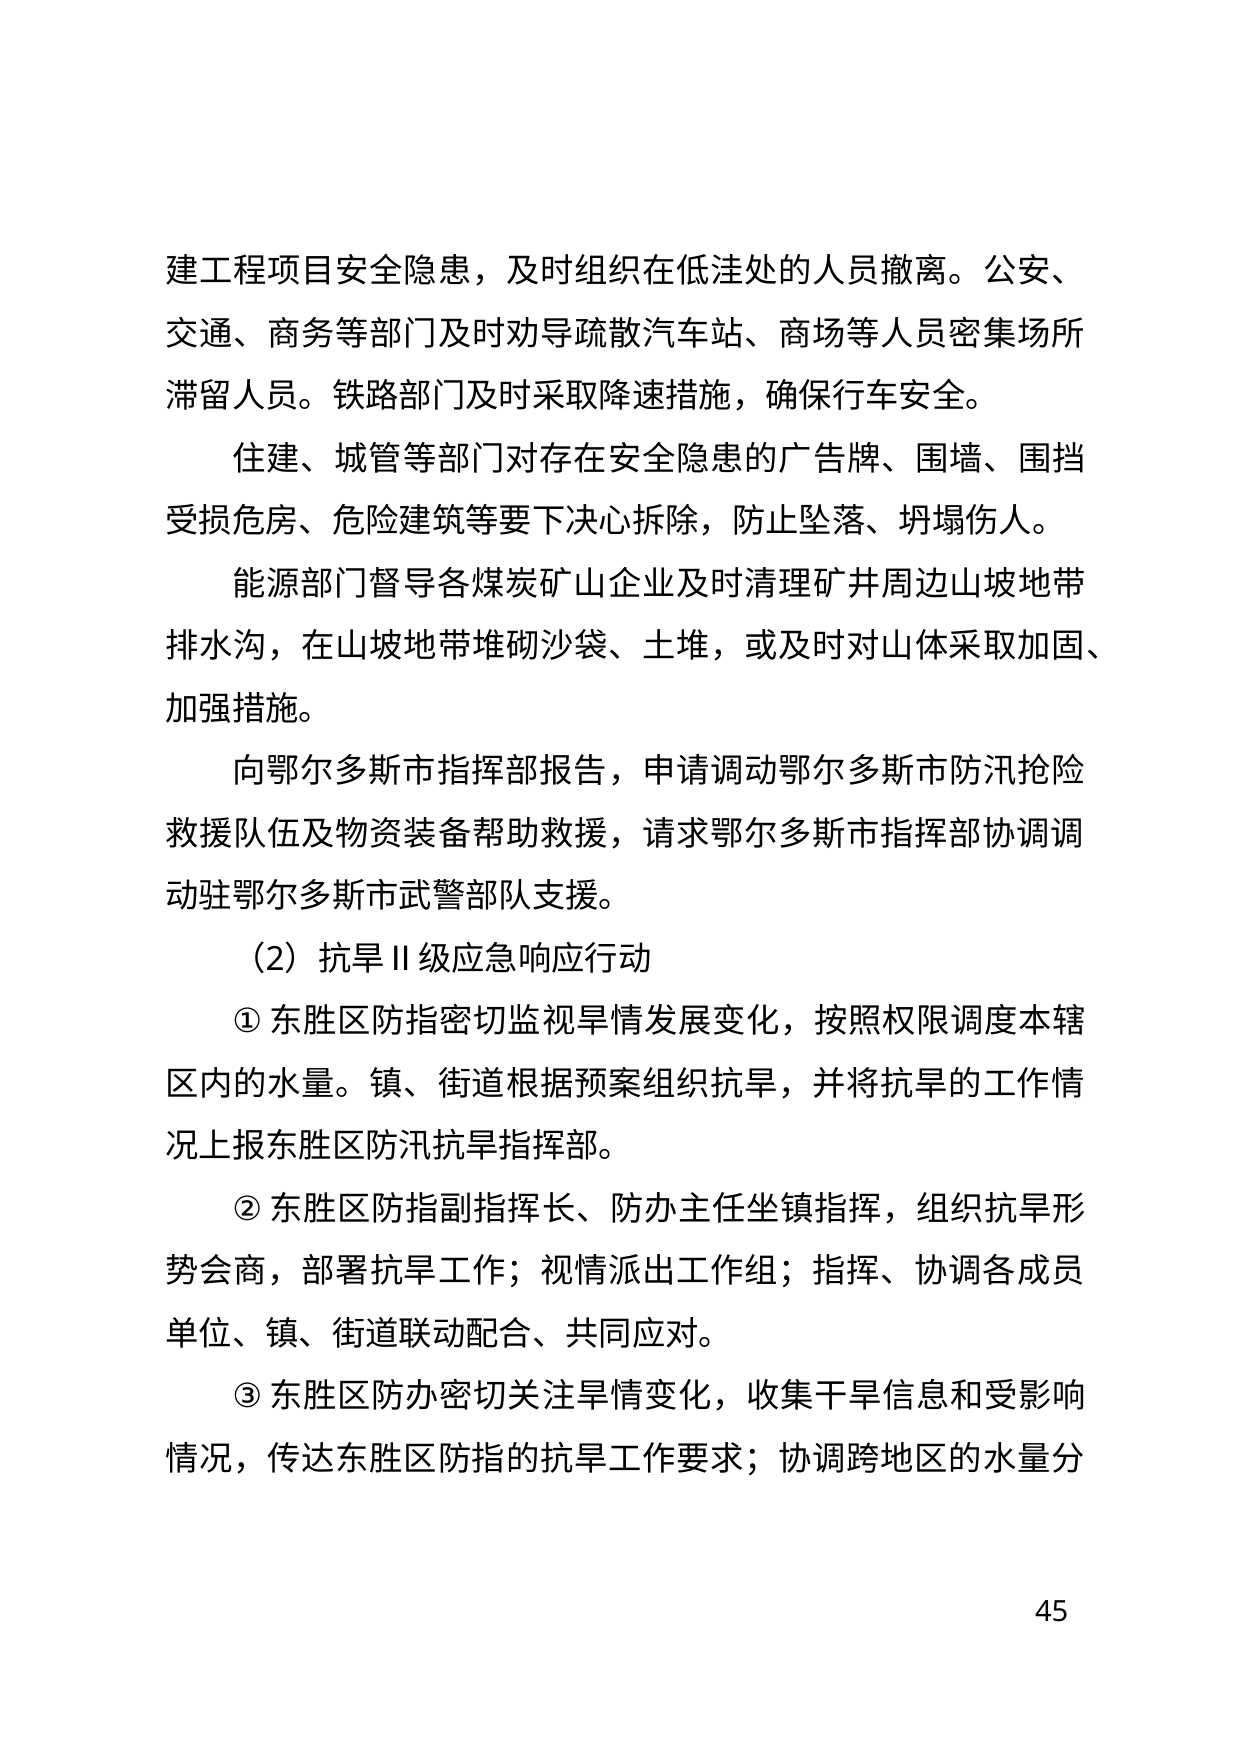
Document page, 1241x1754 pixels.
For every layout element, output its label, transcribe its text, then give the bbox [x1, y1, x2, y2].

text ①东胜区防指密切监视旱情发展变化，按照权限调度本辖区内的水量。镇、街道根据预案组织抗旱，并将抗旱的工作情况上报东胜区防汛抗旱指挥部。 [165, 983, 1087, 1170]
text （2）抗旱Ⅱ级应急响应行动 [165, 920, 1087, 983]
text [165, 233, 1087, 420]
text 住建、城管等部门对存在安全隐患的广告牌、围墙、围挡、受损危房、危险建筑等要下决心拆除，防止坠落、坍塌伤人。 [165, 420, 1087, 545]
text ②东胜区防指副指挥长、防办主任坐镇指挥，组织抗旱形势会商，部署抗旱工作；视情派出工作组；指挥、协调各成员单位、镇、街道联动配合、共同应对。 [165, 1170, 1087, 1358]
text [165, 1358, 1087, 1483]
text 向鄂尔多斯市指挥部报告，申请调动鄂尔多斯市防汛抢险救援队伍及物资装备帮助救援，请求鄂尔多斯市指挥部协调调动驻鄂尔多斯市武警部队支援。 [165, 733, 1087, 920]
text 能源部门督导各煤炭矿山企业及时清理矿井周边山坡地带排水沟，在山坡地带堆砌沙袋、土堆，或及时对山体采取加固、加强措施。 [165, 545, 1087, 733]
